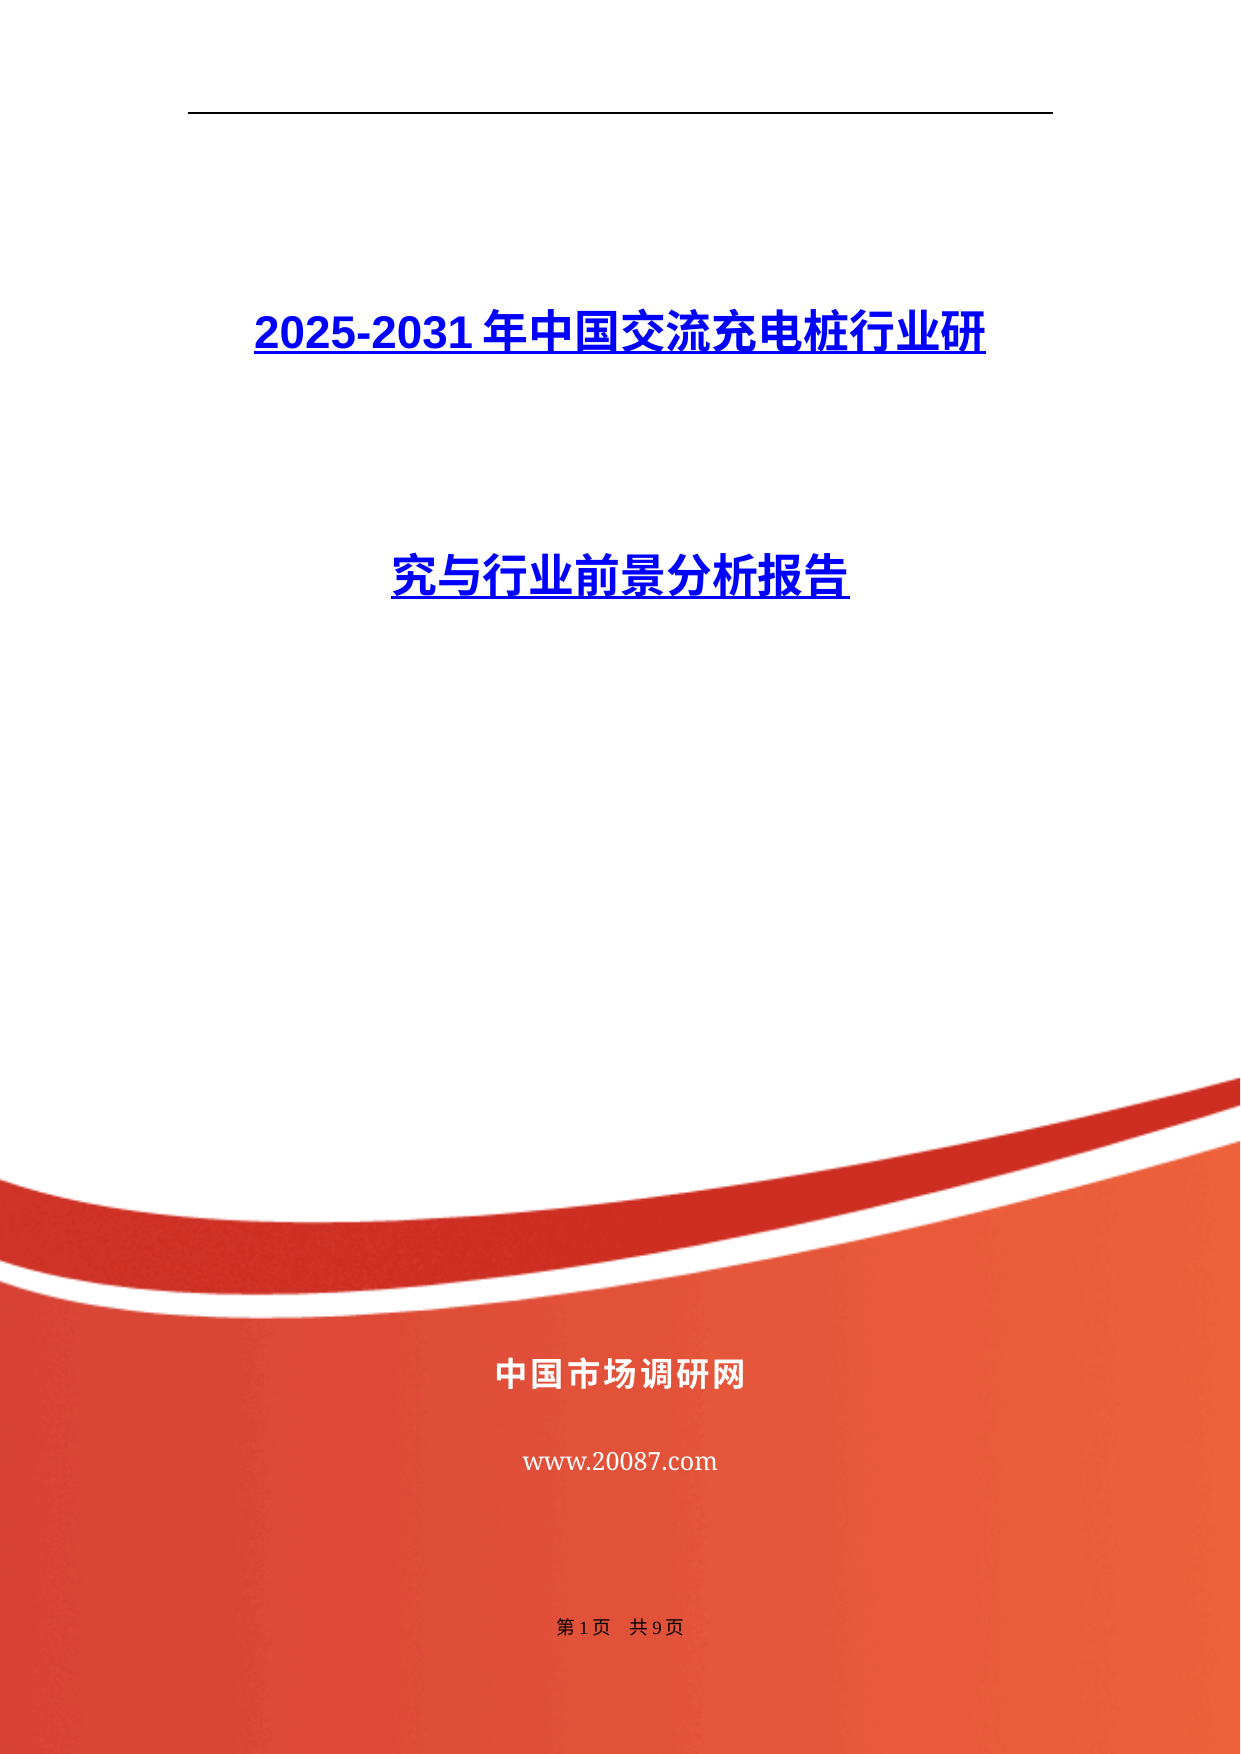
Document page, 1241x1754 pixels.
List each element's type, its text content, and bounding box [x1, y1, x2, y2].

subtitle 中国市场调研网 [187, 1339, 1053, 1404]
table_header 2025-2031年中国交流充电桩行业研究与行业前景分析报告 [188, 207, 1053, 773]
text www.20087.com [187, 1428, 1053, 1493]
picture [0, 1006, 1241, 1754]
